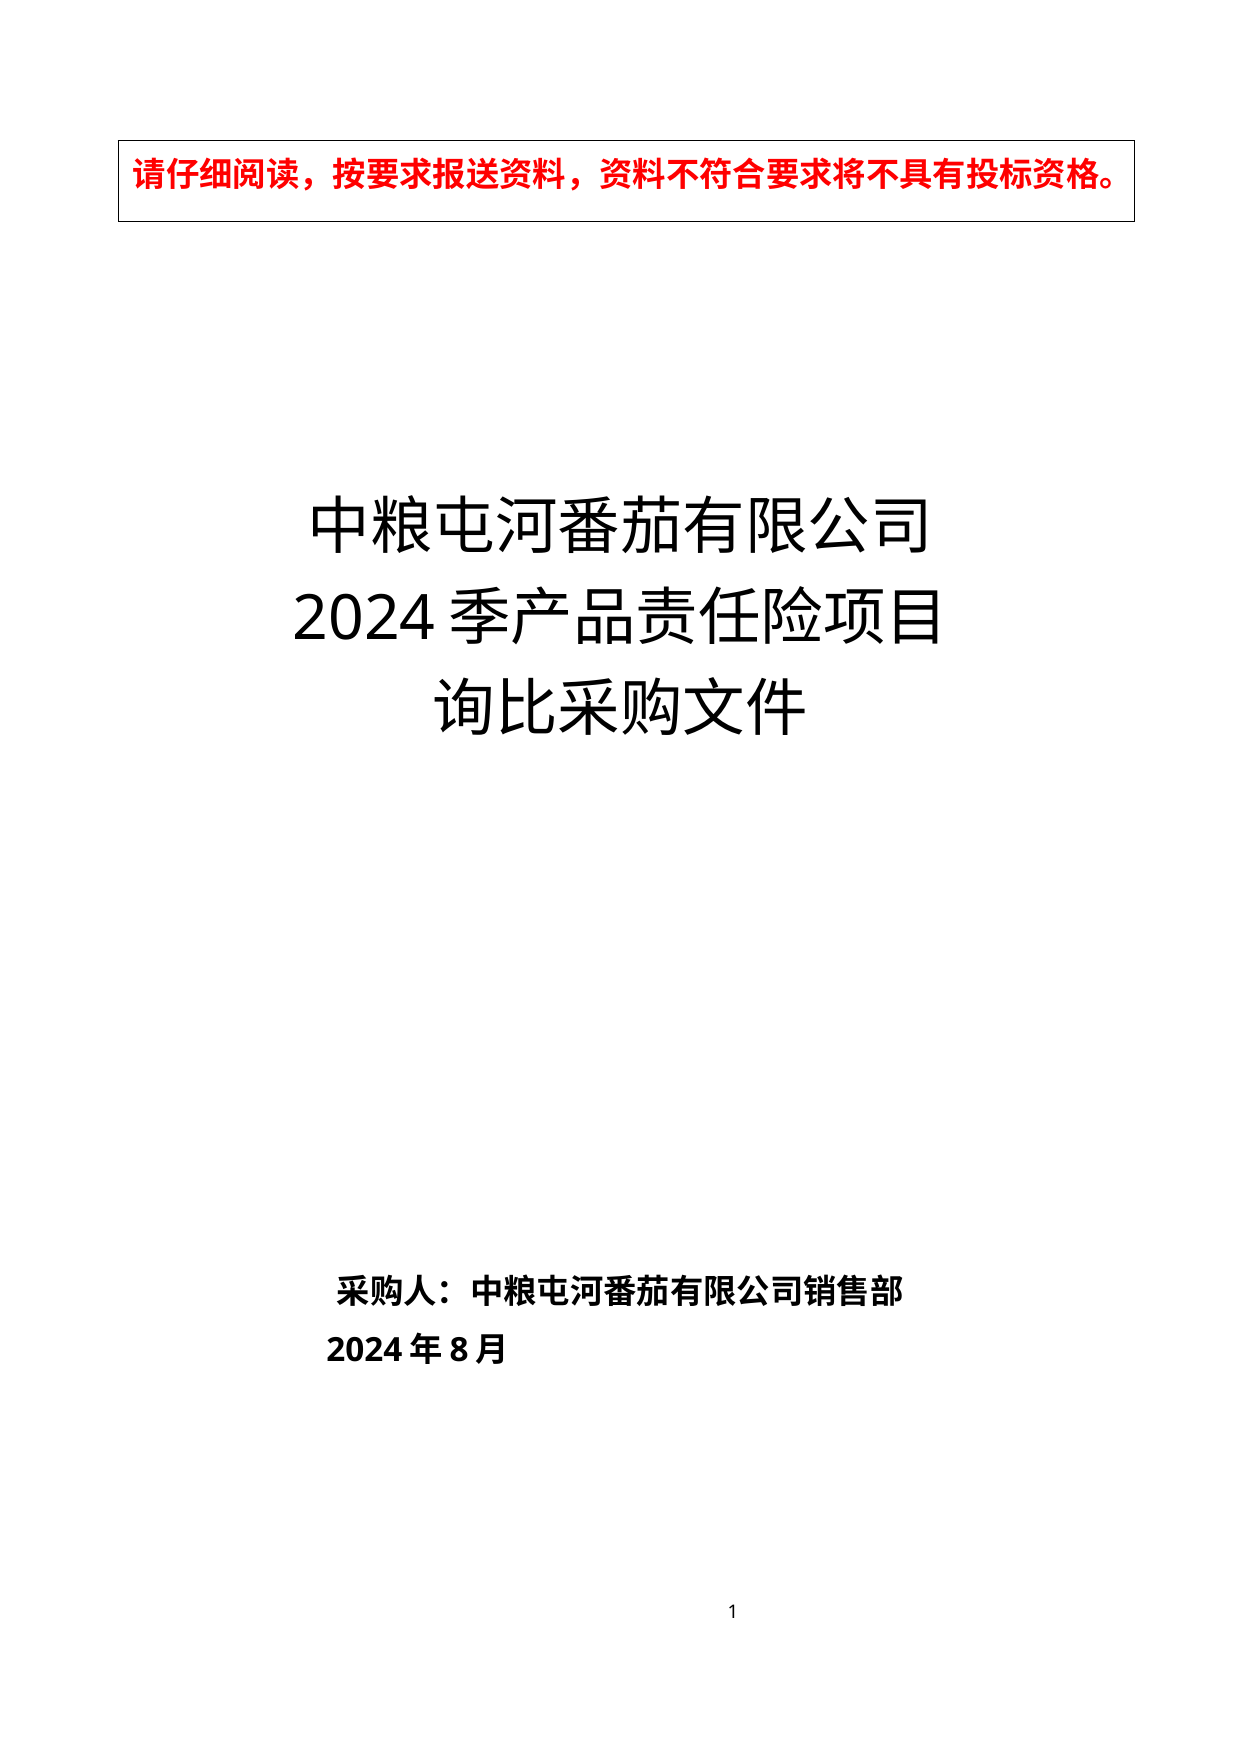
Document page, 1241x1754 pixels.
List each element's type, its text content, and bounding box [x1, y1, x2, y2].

text 询比采购文件 [136, 658, 1104, 748]
text 中粮屯河番茄有限公司 [136, 476, 1104, 567]
text 2024年8月 [136, 1315, 1104, 1373]
text 2024季产品责任险项目 [136, 567, 1104, 658]
text 采购人：中粮屯河番茄有限公司销售部 [136, 1257, 1104, 1315]
